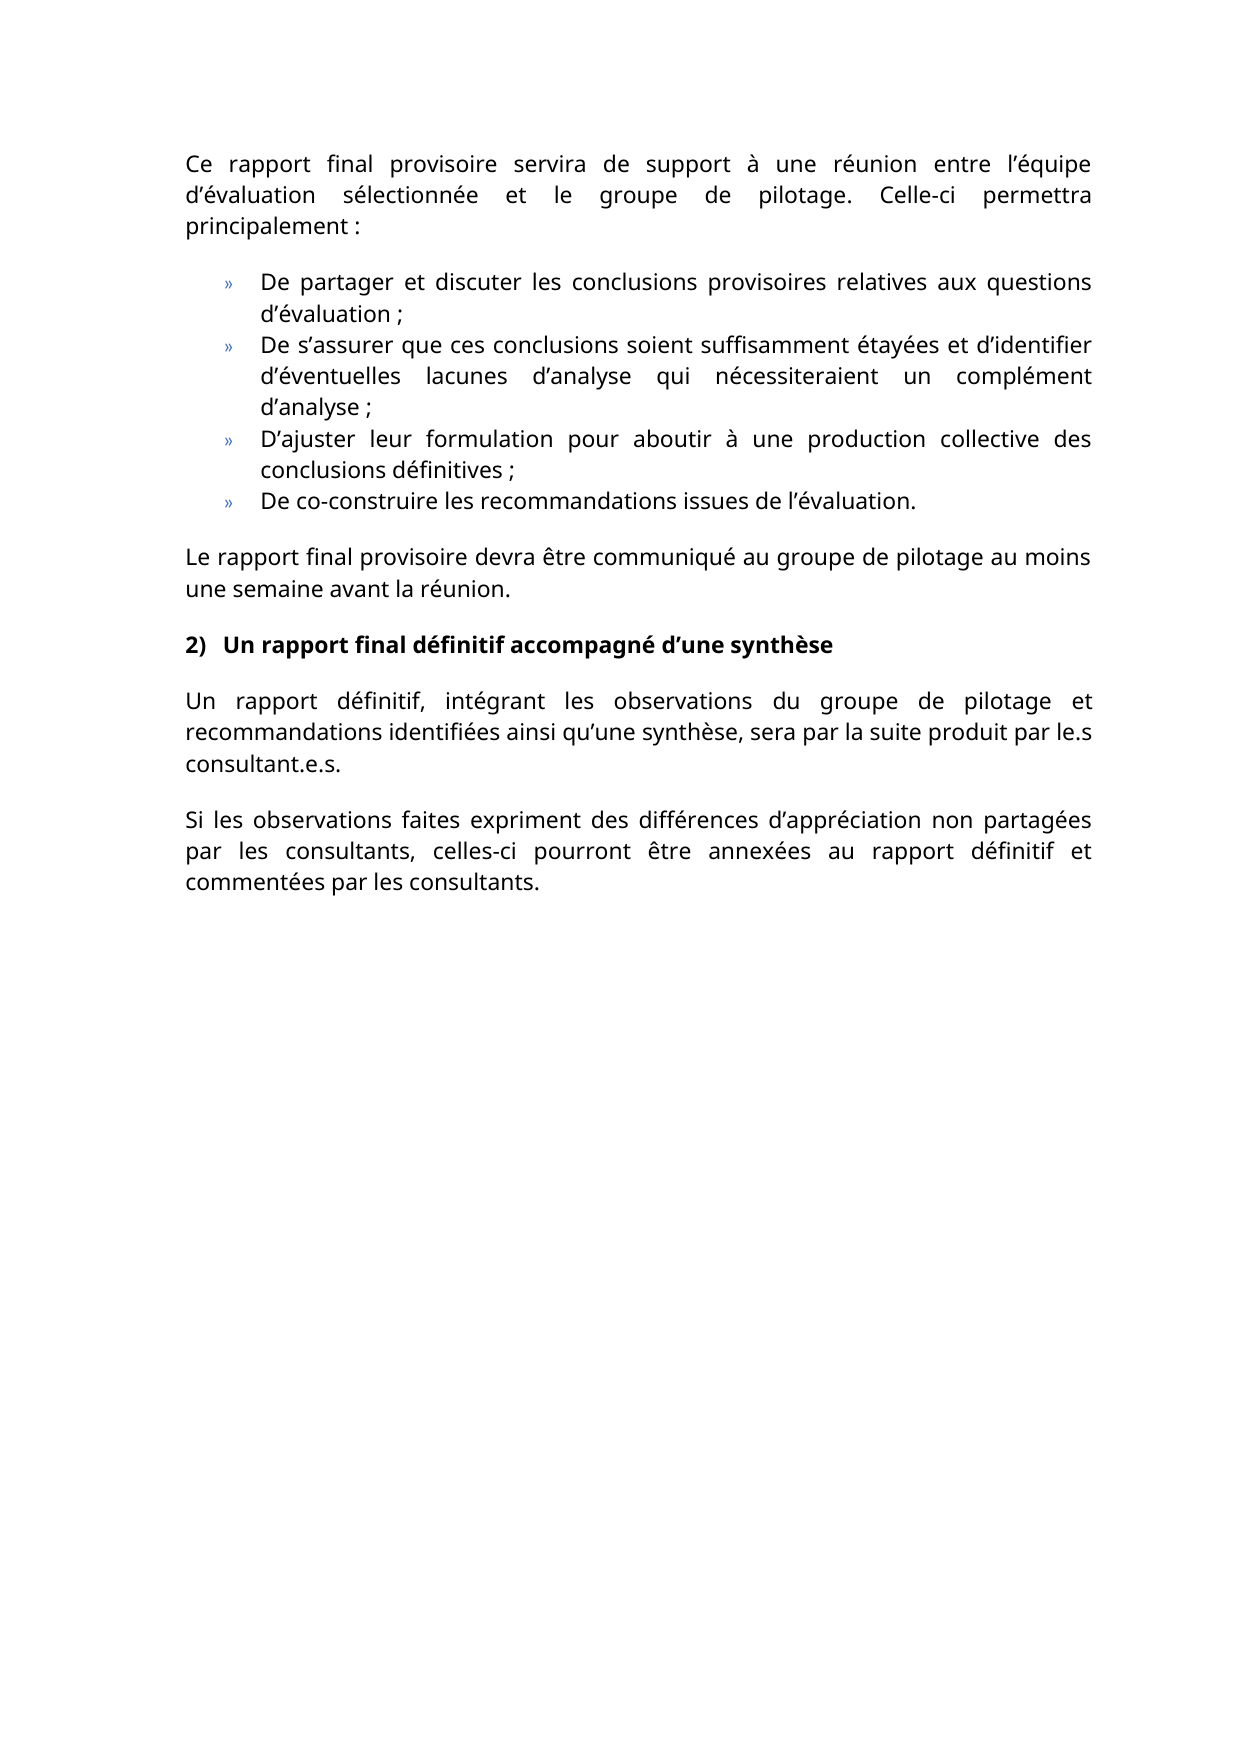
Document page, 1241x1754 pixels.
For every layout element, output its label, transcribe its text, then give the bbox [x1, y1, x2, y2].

text Le rapport final provisoire devra être communiqué au groupe de pilotage au moins une semaine avant la réunion. [185, 541, 1093, 604]
text Si les observations faites expriment des différences d’appréciation non partagées par les consultants, celles-ci pourront être annexées au rapport définitif et commentées par les consultants. [185, 804, 1093, 898]
text Ce rapport final provisoire servira de support à une réunion entre l’équipe d’évaluation sélectionnée et le groupe de pilotage. Celle-ci permettra principalement : [185, 148, 1093, 241]
list De s’assurer que ces conclusions soient suffisamment étayées et d’identifier d’éventuelles lacunes d’analyse qui nécessiteraient un complément d’analyse ; [223, 329, 1093, 423]
list D’ajuster leur formulation pour aboutir à une production collective des conclusions définitives ; [223, 423, 1093, 485]
list Un rapport final définitif accompagné d’une synthèse [185, 629, 1093, 660]
list De partager et discuter les conclusions provisoires relatives aux questions d’évaluation ; [223, 266, 1093, 329]
list De co-construire les recommandations issues de l’évaluation. [223, 485, 1093, 516]
text Un rapport définitif, intégrant les observations du groupe de pilotage et recommandations identifiées ainsi qu’une synthèse, sera par la suite produit par le.s consultant.e.s. [185, 685, 1093, 779]
